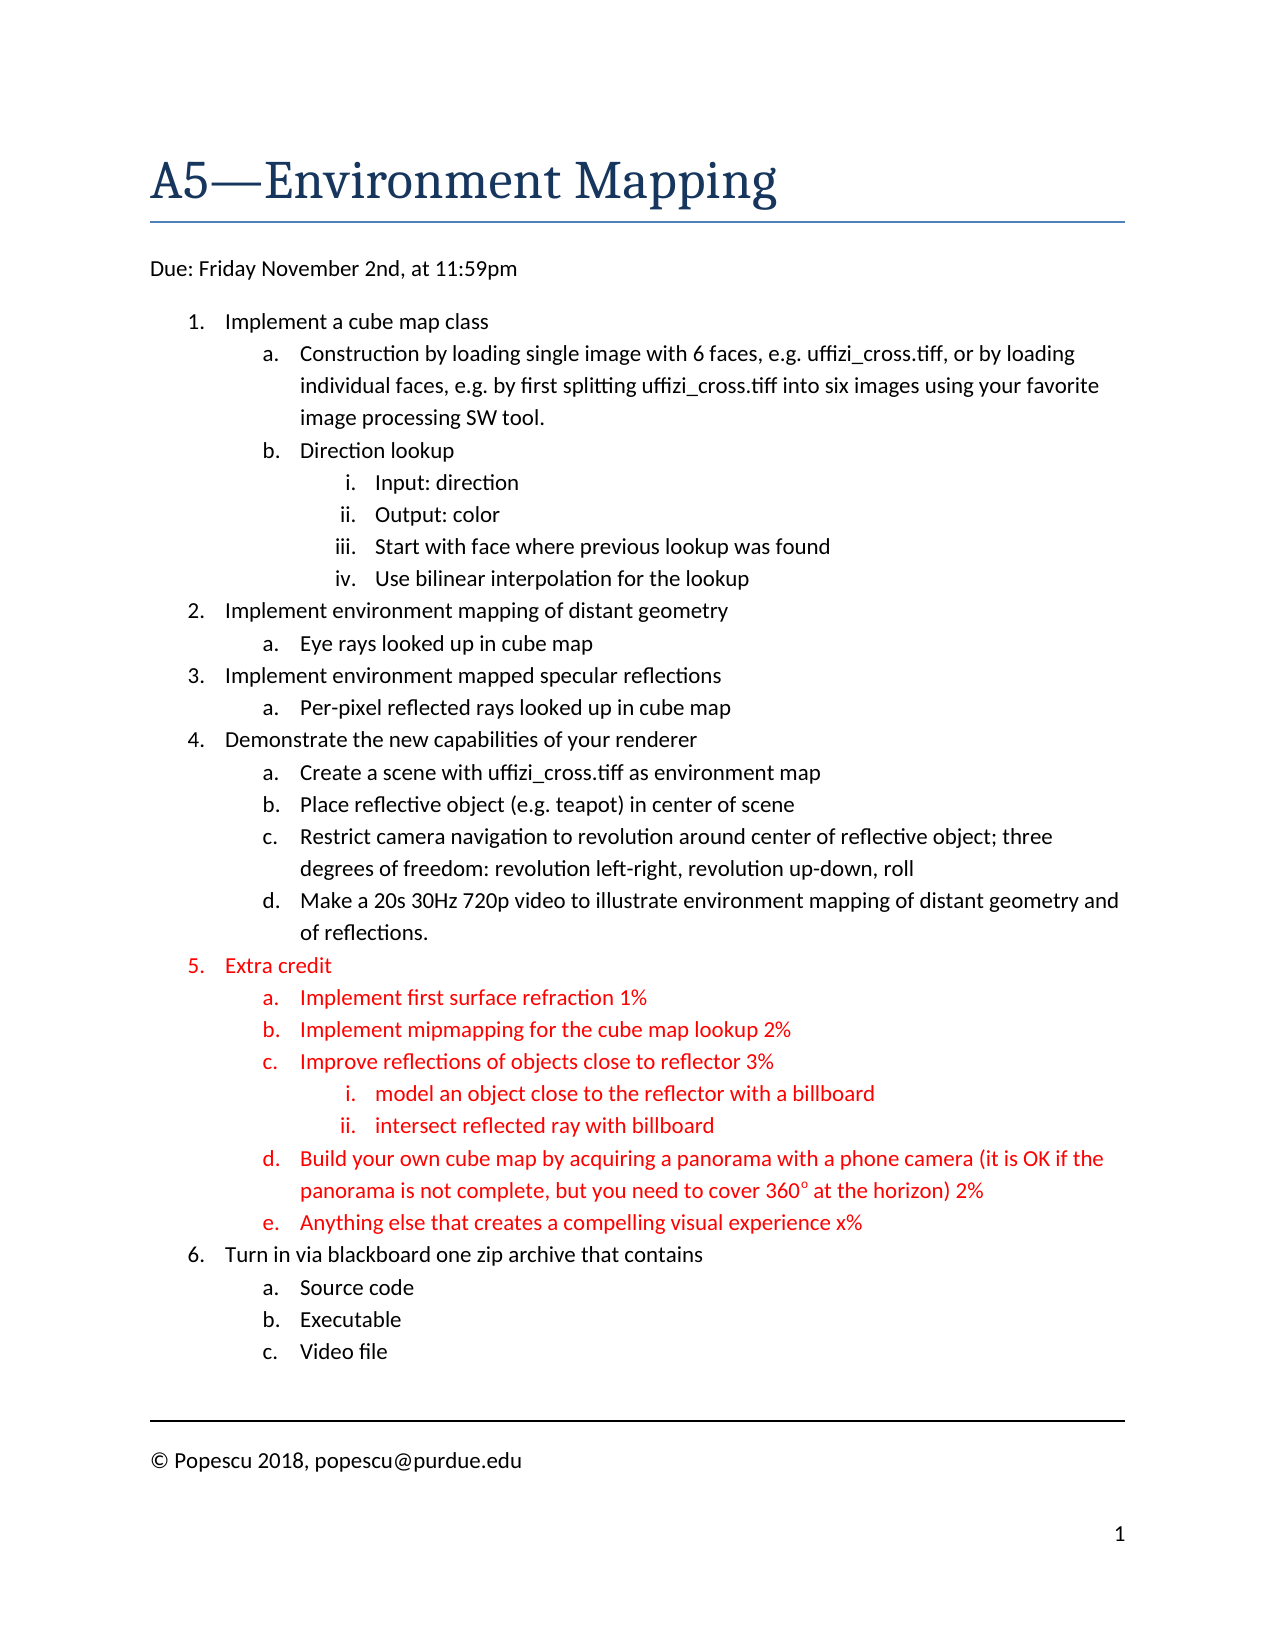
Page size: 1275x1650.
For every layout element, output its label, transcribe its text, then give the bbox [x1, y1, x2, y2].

list Construction by loading single image with 6 faces, e.g. uffizi_cross.tiff, or by loading individual faces, e.g. by first splitting uffizi_cross.tiff into six images using your favorite image processing SW tool. [262, 339, 1125, 432]
list Anything else that creates a compelling visual experience x% [262, 1208, 1125, 1236]
list Start with face where previous lookup was found [356, 532, 1125, 560]
list Output: color [356, 500, 1125, 528]
list Create a scene with uffizi_cross.tiff as environment map [262, 758, 1125, 786]
list Implement mipmapping for the cube map lookup 2% [262, 1015, 1125, 1043]
list Implement first surface refraction 1% [262, 983, 1125, 1011]
list Build your own cube map by acquiring a panorama with a phone camera (it is OK if the panorama is not complete, but you need to cover 360o at the horizon) 2% [262, 1144, 1125, 1204]
list Extra credit [187, 951, 1125, 979]
list Implement environment mapped specular reflections [187, 661, 1125, 689]
list Place reflective object (e.g. teapot) in center of scene [262, 790, 1125, 818]
list intersect reflected ray with billboard [356, 1112, 1125, 1140]
list Direction lookup [262, 436, 1125, 464]
list Implement a cube map class [187, 307, 1125, 335]
list Demonstrate the new capabilities of your renderer [187, 725, 1125, 753]
list Video file [262, 1337, 1125, 1365]
text Due: Friday November 2nd, at 11:59pm [150, 254, 1125, 282]
list Eye rays looked up in cube map [262, 629, 1125, 657]
list Executable [262, 1305, 1125, 1333]
list Source code [262, 1273, 1125, 1301]
list Use bilinear interpolation for the lookup [356, 564, 1125, 592]
list model an object close to the reflector with a billboard [356, 1079, 1125, 1107]
text © Popescu 2018, popescu@purdue.edu [150, 1447, 1125, 1475]
list Improve reflections of objects close to reflector 3% [262, 1047, 1125, 1075]
list Input: direction [356, 468, 1125, 496]
list Restrict camera navigation to revolution around center of reflective object; three degrees of freedom: revolution left-right, revolution up-down, roll [262, 822, 1125, 882]
list Make a 20s 30Hz 720p video to illustrate environment mapping of distant geometry and of reflections. [262, 886, 1125, 947]
list Turn in via blackboard one zip archive that contains [187, 1240, 1125, 1268]
list Implement environment mapping of distant geometry [187, 597, 1125, 625]
list Per-pixel reflected rays looked up in cube map [262, 693, 1125, 721]
title A5—Environment Mapping [150, 150, 1125, 221]
